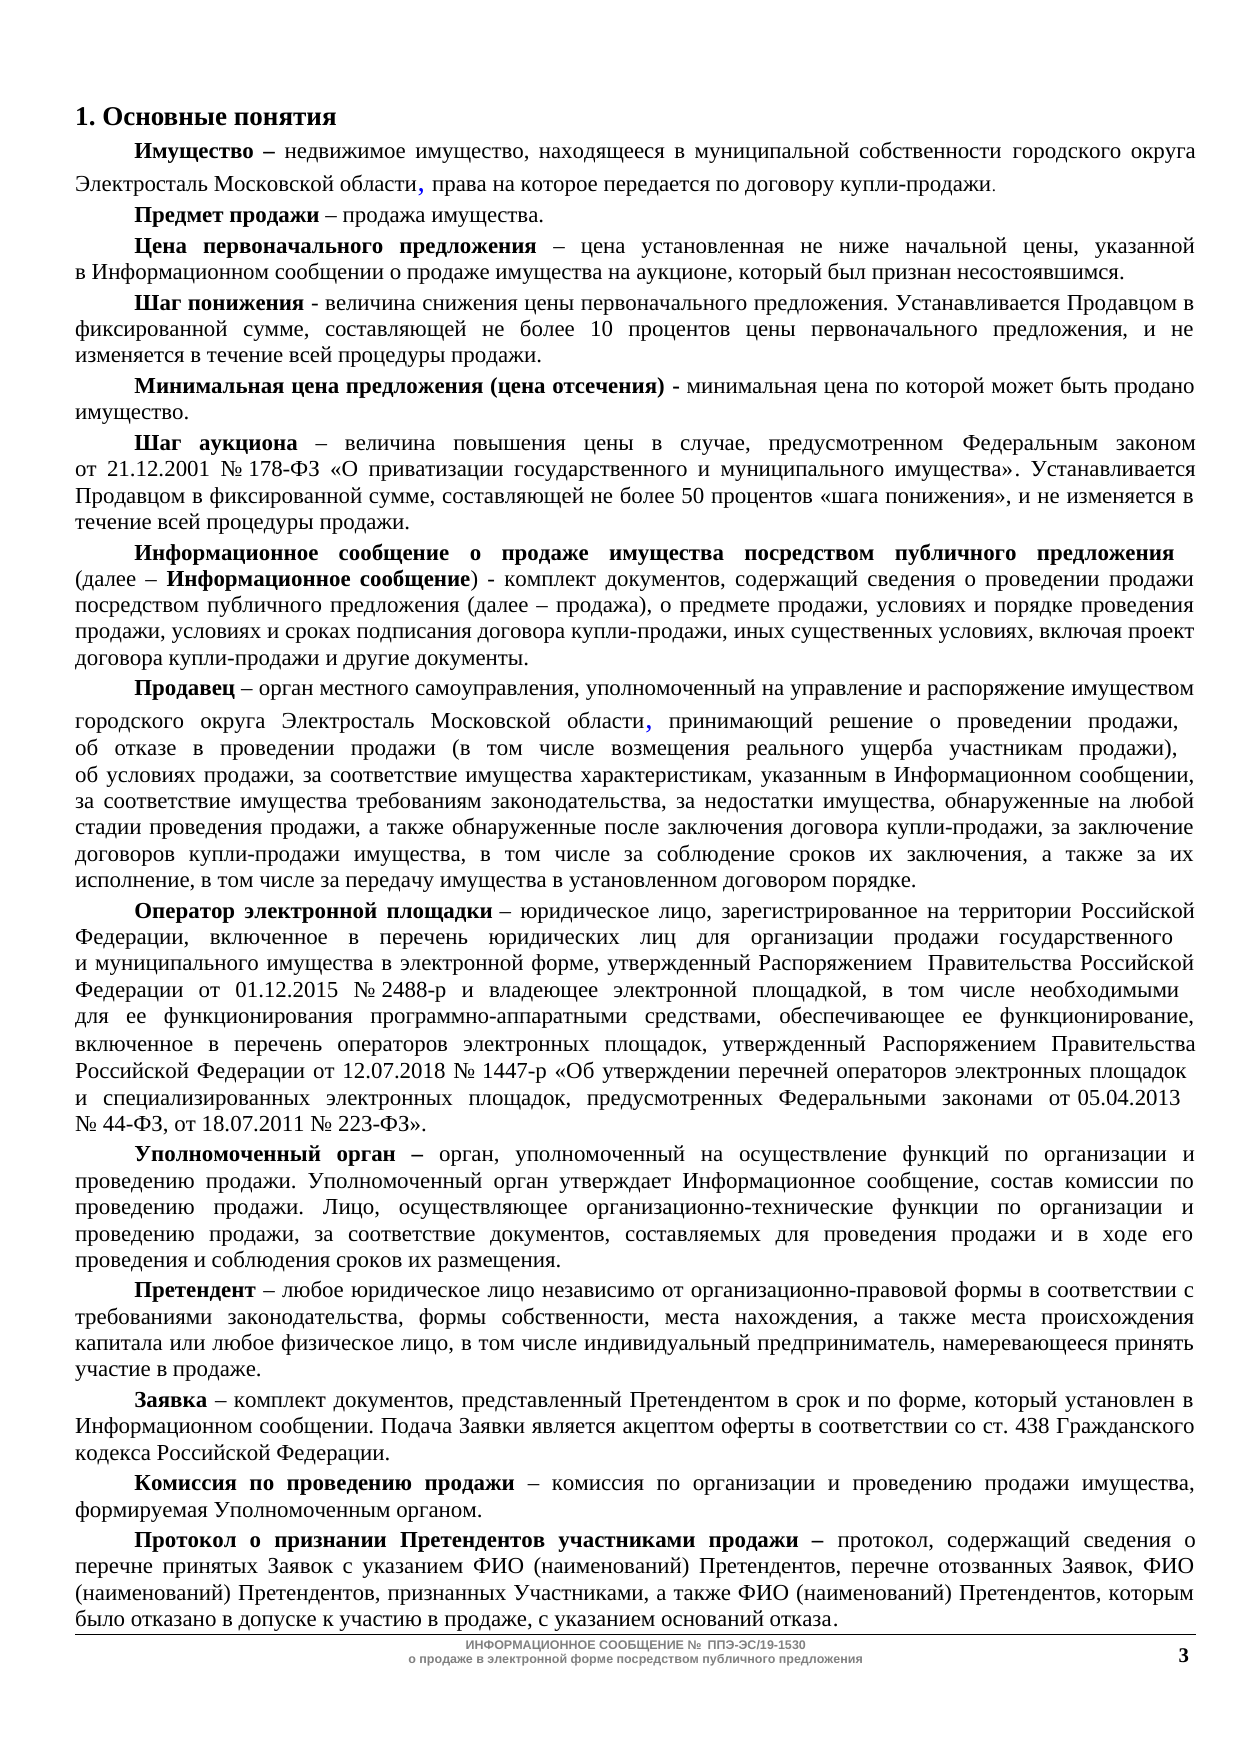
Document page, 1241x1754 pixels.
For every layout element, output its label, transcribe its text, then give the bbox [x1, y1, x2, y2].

text Претендент – любое юридическое лицо независимо от организационно-правовой формы в соответствии с требованиями законодательства, формы собственности, места нахождения, а также места происхождения капитала или любое физическое лицо, в том числе индивидуальный предприниматель, намеревающееся принять участие в продаже. [75, 1276, 1196, 1382]
subtitle 1. Основные понятия [75, 100, 1196, 131]
text Оператор электронной площадки – юридическое лицо, зарегистрированное на территории Российской Федерации, включенное в перечень юридических лиц для организации продажи государственного и муниципального имущества в электронной форме, утвержденный Распоряжением Правительства Российской Федерации от 01.12.2015 № 2488-р и владеющее электронной площадкой, в том числе необходимыми для ее функционирования программно-аппаратными средствами, обеспечивающее ее функционирование, включенное в перечень операторов электронных площадок, утвержденный Распоряжением Правительства Российской Федерации от 12.07.2018 № 1447-р «Об утверждении перечней операторов электронных площадок и специализированных электронных площадок, предусмотренных Федеральными законами от 05.04.2013 № 44-ФЗ, от 18.07.2011 № 223-ФЗ». [75, 897, 1196, 1136]
text Протокол о признании Претендентов участниками продажи – протокол, содержащий сведения о перечне принятых Заявок с указанием ФИО (наименований) Претендентов, перечне отозванных Заявок, ФИО (наименований) Претендентов, признанных Участниками, а также ФИО (наименований) Претендентов, которым было отказано в допуске к участию в продаже, с указанием оснований отказа. [75, 1526, 1196, 1632]
text Уполномоченный орган – орган, уполномоченный на осуществление функций по организации и проведению продажи. Уполномоченный орган утверждает Информационное сообщение, состав комиссии по проведению продажи. Лицо, осуществляющее организационно-технические функции по организации и проведению продажи, за соответствие документов, составляемых для проведения продажи и в ходе его проведения и соблюдения сроков их размещения. [75, 1141, 1196, 1272]
text Шаг аукциона – величина повышения цены в случае, предусмотренном Федеральным законом от 21.12.2001 № 178-ФЗ «О приватизации государственного и муниципального имущества». Устанавливается Продавцом в фиксированной сумме, составляющей не более 50 процентов «шага понижения», и не изменяется в течение всей процедуры продажи. [75, 429, 1196, 534]
text Предмет продажи – продажа имущества. [75, 201, 1196, 228]
text Заявка – комплект документов, представленный Претендентом в срок и по форме, который установлен в Информационном сообщении. Подача Заявки является акцептом оферты в соответствии со ст. 438 Гражданского кодекса Российской Федерации. [75, 1386, 1196, 1465]
text Информационное сообщение о продаже имущества посредством публичного предложения (далее – Информационное сообщение) - комплект документов, содержащий сведения о проведении продажи посредством публичного предложения (далее – продажа), о предмете продажи, условиях и порядке проведения продажи, условиях и сроках подписания договора купли-продажи, иных существенных условиях, включая проект договора купли-продажи и другие документы. [75, 538, 1196, 670]
text Продавец – орган местного самоуправления, уполномоченный на управление и распоряжение имуществом городского округа Электросталь Московской области, принимающий решение о проведении продажи, об отказе в проведении продажи (в том числе возмещения реального ущерба участникам продажи), об условиях продажи, за соответствие имущества характеристикам, указанным в Информационном сообщении, за соответствие имущества требованиям законодательства, за недостатки имущества, обнаруженные на любой стадии проведения продажи, а также обнаруженные после заключения договора купли-продажи, за заключение договоров купли-продажи имущества, в том числе за соблюдение сроков их заключения, а также за их исполнение, в том числе за передачу имущества в установленном договором порядке. [75, 674, 1196, 892]
text Цена первоначального предложения – цена установленная не ниже начальной цены, указанной в Информационном сообщении о продаже имущества на аукционе, который был признан несостоявшимся. [75, 232, 1196, 285]
text Имущество – недвижимое имущество, находящееся в муниципальной собственности городского округа Электросталь Московской области, права на которое передается по договору купли-продажи. [75, 137, 1196, 197]
text Минимальная цена предложения (цена отсечения) - минимальная цена по которой может быть продано имущество. [75, 372, 1196, 425]
text Комиссия по проведению продажи – комиссия по организации и проведению продажи имущества, формируемая Уполномоченным органом. [75, 1469, 1196, 1522]
text Шаг понижения - величина снижения цены первоначального предложения. Устанавливается Продавцом в фиксированной сумме, составляющей не более 10 процентов цены первоначального предложения, и не изменяется в течение всей процедуры продажи. [75, 289, 1196, 368]
